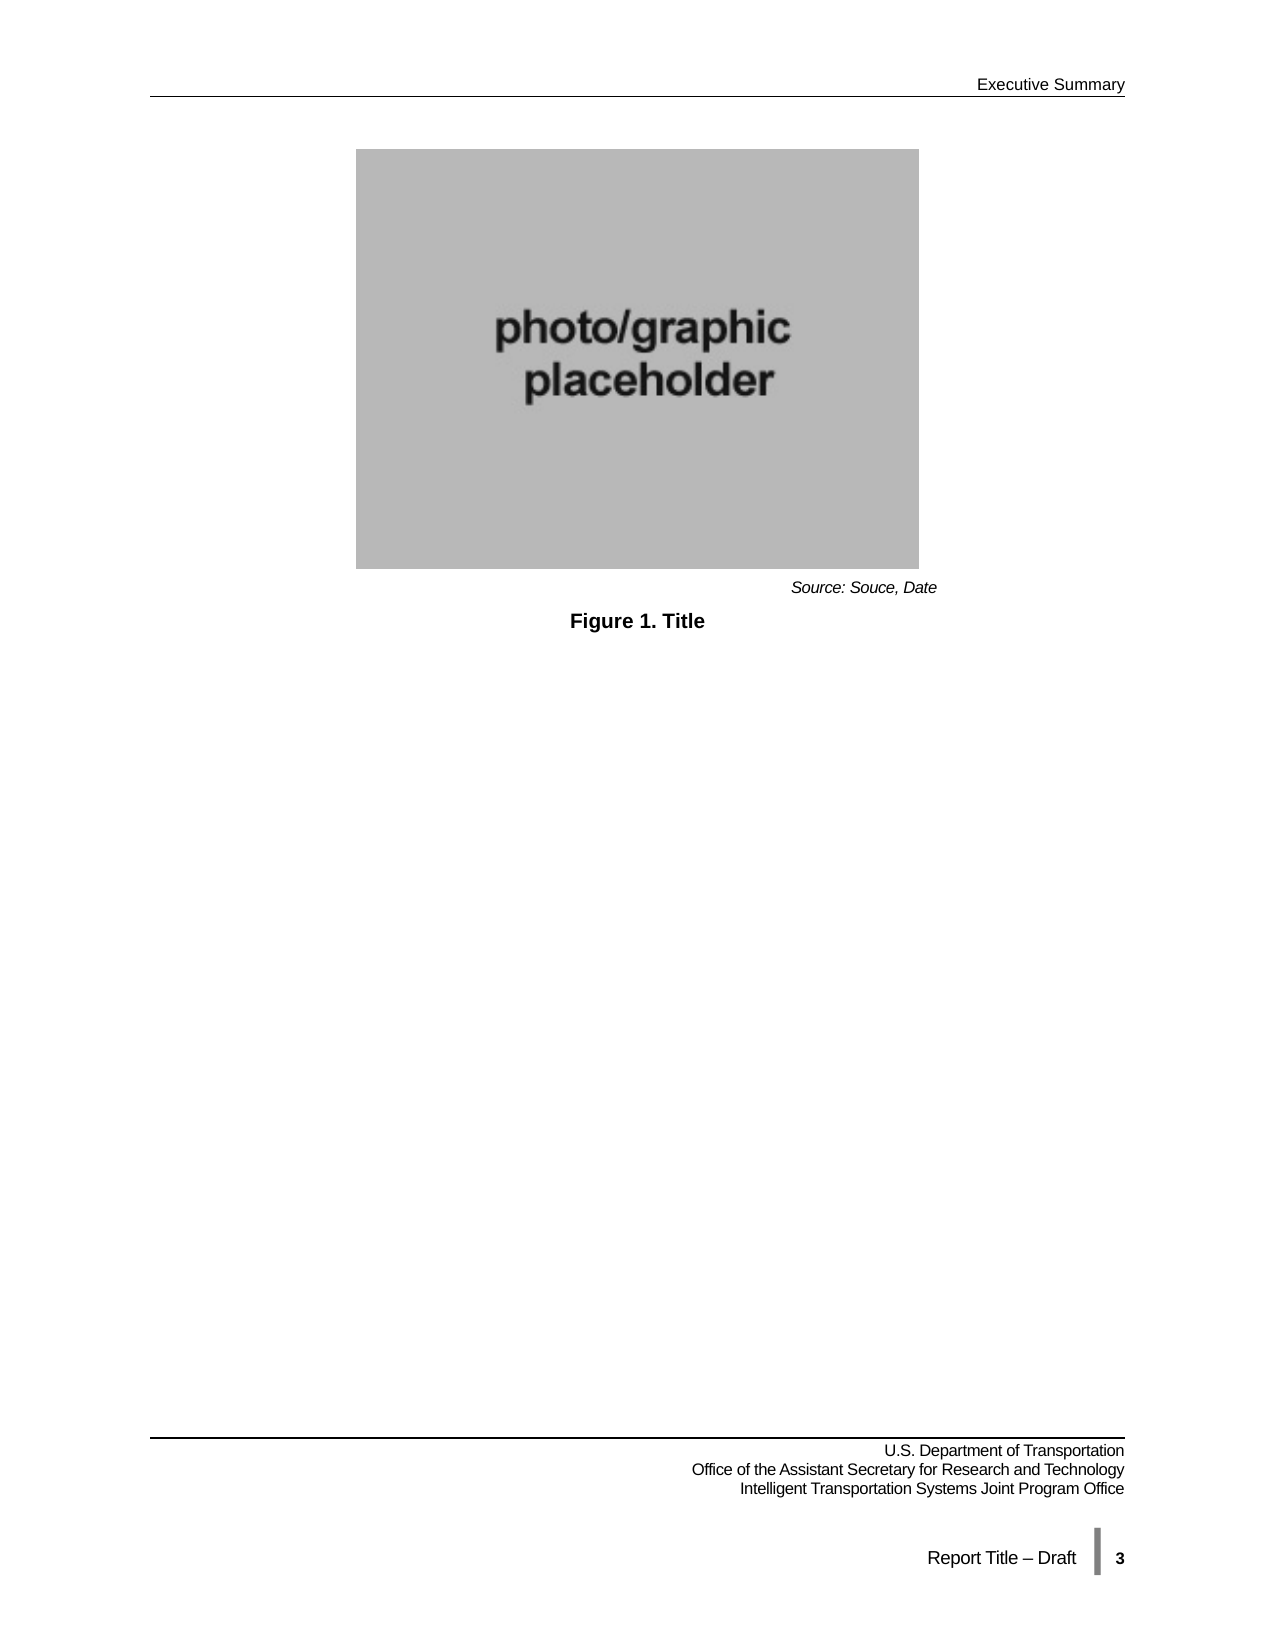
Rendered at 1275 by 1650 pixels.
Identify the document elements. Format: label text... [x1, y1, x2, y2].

text Source: Souce, Date [150, 577, 937, 597]
picture [356, 149, 919, 569]
text Figure 1. Title [150, 609, 1125, 633]
